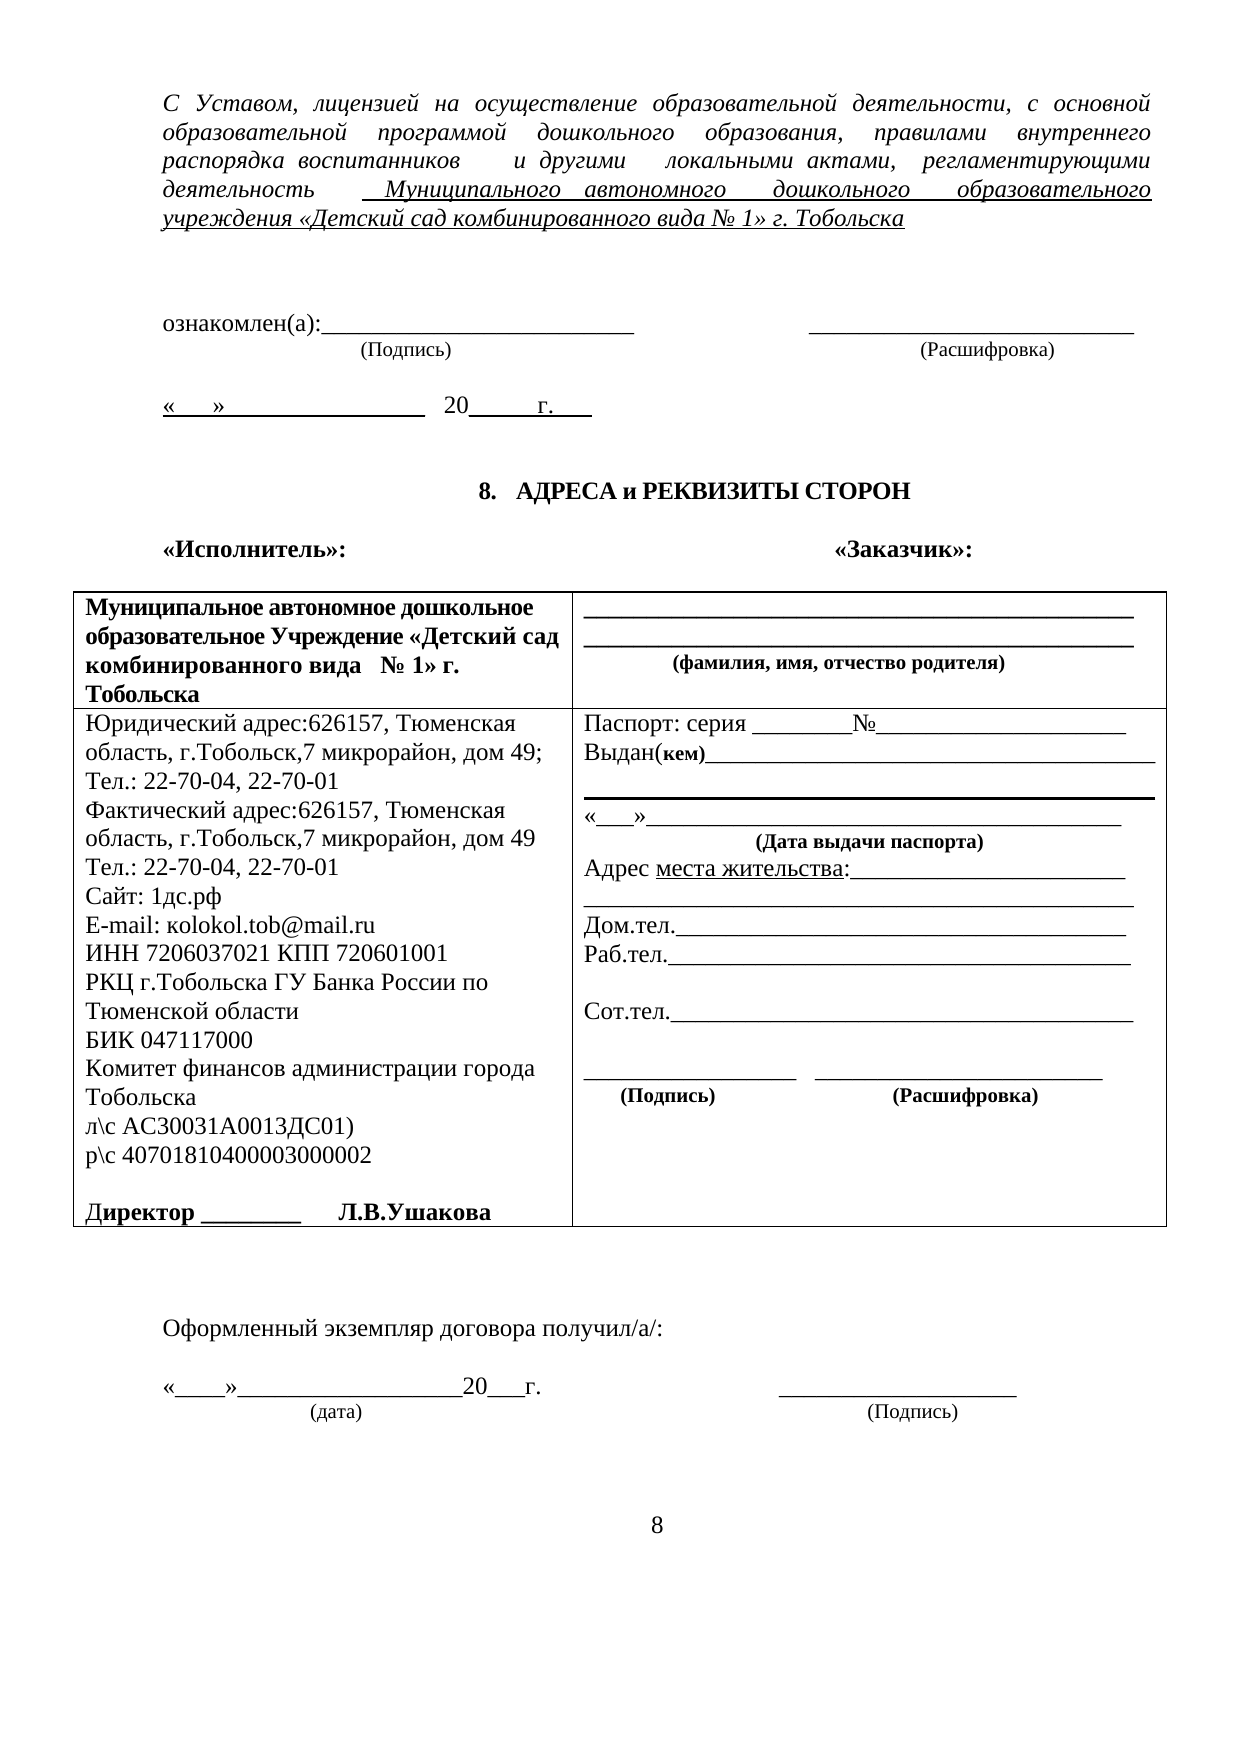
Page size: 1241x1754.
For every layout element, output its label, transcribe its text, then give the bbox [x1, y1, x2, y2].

table_cell Паспорт: серия ________№____________________ Выдан(кем)____________________________________ «___»______________________________________ (Дата выдачи паспорта) Адрес места жительства:______________________ ____________________________________________ Дом.тел.____________________________________ Раб.тел._____________________________________ Сот.тел._____________________________________ _________________ _______________________ (Подпись) (Расшифровка) [573, 709, 1166, 1226]
text (Подпись) (Расшифровка) [162, 337, 1152, 361]
list АДРЕСА и РЕКВИЗИТЫ СТОРОН [237, 476, 1152, 505]
text «Исполнитель»: «Заказчик»: [162, 534, 1152, 563]
text 8 [162, 1510, 1152, 1538]
text «____»__________________20___г. ___________________ [162, 1371, 1152, 1399]
text С Уставом, лицензией на осуществление образовательной деятельности, с основной образовательной программой дошкольного образования, правилами внутреннего распорядка воспитанников и другими локальными актами, регламентирующими деятельность Муниципального автономного дошкольного образовательного учреждения «Детский сад комбинированного вида № 1» г. Тобольска [162, 88, 1152, 232]
text (дата) (Подпись) [236, 1399, 1152, 1423]
text «___»________________ 20_____ г. [162, 390, 1152, 419]
table_header ____________________________________________ ____________________________________________ (фамилия, имя, отчество родителя) [573, 593, 1166, 707]
text Оформленный экземпляр договора получил/а/: [162, 1313, 1152, 1342]
text ознакомлен(а):_________________________ __________________________ [162, 308, 1152, 337]
table_cell Юридический адрес:626157, Тюменская область, г.Тобольск,7 микрорайон, дом 49; Тел.: 22-70-04, 22-70-01 Фактический адрес:626157, Тюменская область, г.Тобольск,7 микрорайон, дом 49 Тел.: 22-70-04, 22-70-01 Сайт: 1дс.рф E-mail: кolokol.tob@mail.ru ИНН 7206037021 КПП 720601001 РКЦ г.Тобольска ГУ Банка России по Тюменской области БИК 047117000 Комитет финансов администрации города Тобольска л\с АС30031А0013ДС01) р\с 40701810400003000002 Директор ________ Л.В.Ушакова [74, 709, 572, 1226]
table_header Муниципальное автономное дошкольное образовательное Учреждение «Детский сад комбинированного вида № 1» г. Тобольска [74, 593, 572, 707]
